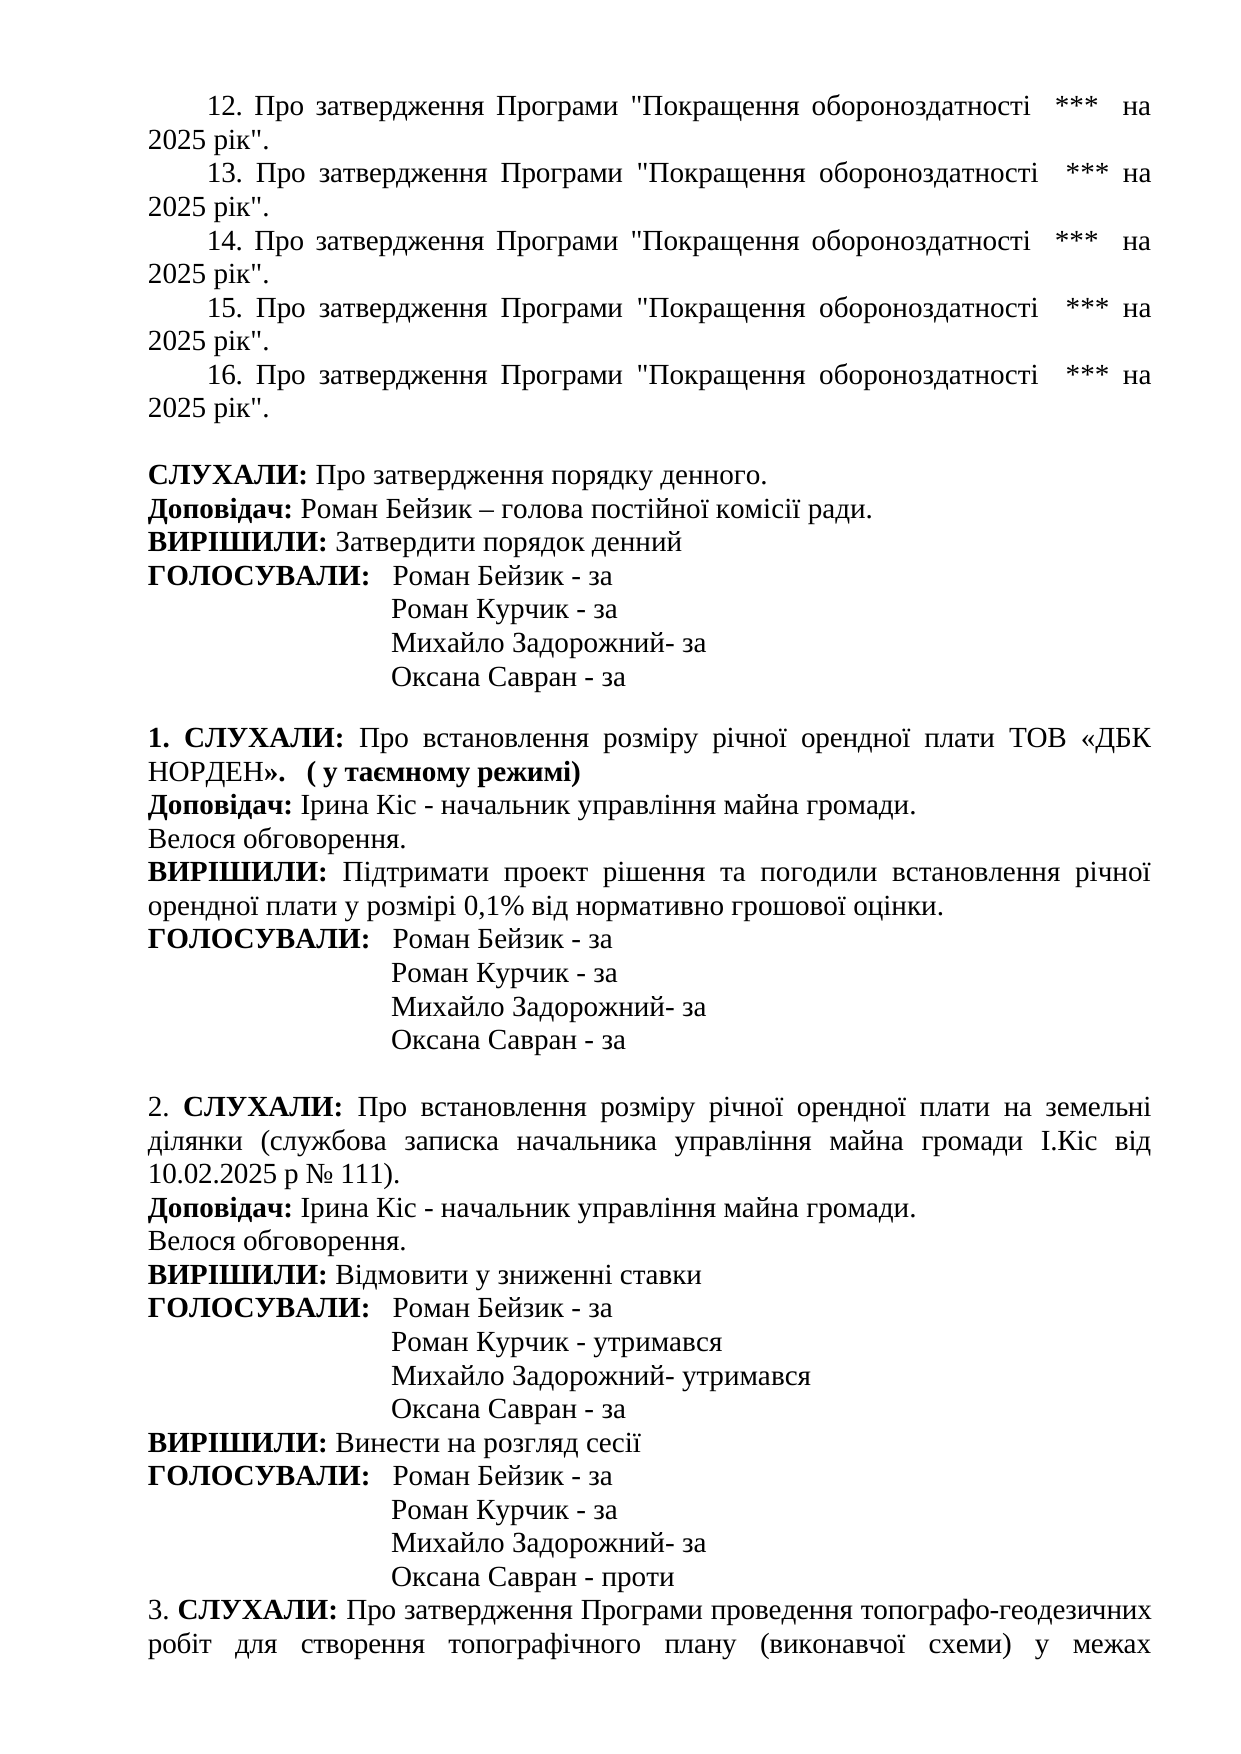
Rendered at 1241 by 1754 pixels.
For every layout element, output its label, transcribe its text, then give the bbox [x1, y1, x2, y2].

list Велося обговорення. [148, 821, 1152, 854]
list Велося обговорення. [148, 1223, 1152, 1257]
text ГОЛОСУВАЛИ: Роман Бейзик - за [148, 1458, 1152, 1492]
text 2. СЛУХАЛИ: Про встановлення розміру річної орендної плати на земельні ділянки (службова записка начальника управління майна громади І.Кіс від 10.02.2025 р № 111). [148, 1089, 1152, 1190]
text ГОЛОСУВАЛИ: Роман Бейзик - за [148, 1291, 1152, 1324]
text Оксана Савран - проти [148, 1559, 1152, 1592]
text Оксана Савран - за [148, 1022, 1152, 1056]
list Доповідач: Ірина Кіс - начальник управління майна громади. [148, 787, 1152, 821]
text Роман Курчик - за [369, 955, 1152, 989]
text ВИРІШИЛИ: Винести на розгляд сесії [148, 1425, 1152, 1458]
text Роман Курчик - утримався [369, 1324, 1152, 1358]
text Доповідач: Роман Бейзик – голова постійної комісії ради. [148, 491, 1152, 524]
text Оксана Савран - за [148, 659, 1152, 692]
text ВИРІШИЛИ: Відмовити у зниженні ставки [148, 1257, 1152, 1291]
text 13. Про затвердження Програми "Покращення обороноздатності *** на 2025 рік". [148, 156, 1152, 223]
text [148, 1592, 1152, 1659]
text 15. Про затвердження Програми "Покращення обороноздатності *** на 2025 рік". [148, 290, 1152, 357]
text 1. СЛУХАЛИ: Про встановлення розміру річної орендної плати ТОВ «ДБК НОРДЕН». ( у таємному режимі) [148, 720, 1152, 787]
text 16. Про затвердження Програми "Покращення обороноздатності *** на 2025 рік". [148, 357, 1152, 424]
text ГОЛОСУВАЛИ: Роман Бейзик - за [148, 558, 1152, 592]
text Михайло Задорожний- утримався [295, 1358, 1152, 1391]
text Роман Курчик - за [369, 1492, 1152, 1525]
text 12. Про затвердження Програми "Покращення обороноздатності *** на 2025 рік". [148, 88, 1152, 156]
list Доповідач: Ірина Кіс - начальник управління майна громади. [148, 1190, 1152, 1223]
list ВИРІШИЛИ: Підтримати проект рішення та погодили встановлення річної орендної плати у розмірі 0,1% від нормативно грошової оцінки. [148, 854, 1152, 922]
text Роман Курчик - за [369, 592, 1152, 625]
text 14. Про затвердження Програми "Покращення обороноздатності *** на 2025 рік". [148, 223, 1152, 290]
text Михайло Задорожний- за [295, 1525, 1152, 1559]
text Оксана Савран - за [148, 1391, 1152, 1425]
text СЛУХАЛИ: Про затвердження порядку денного. [148, 457, 1152, 491]
text Михайло Задорожний- за [295, 625, 1152, 659]
text ВИРІШИЛИ: Затвердити порядок денний [148, 524, 1152, 558]
text ГОЛОСУВАЛИ: Роман Бейзик - за [148, 922, 1152, 955]
text Михайло Задорожний- за [295, 989, 1152, 1022]
